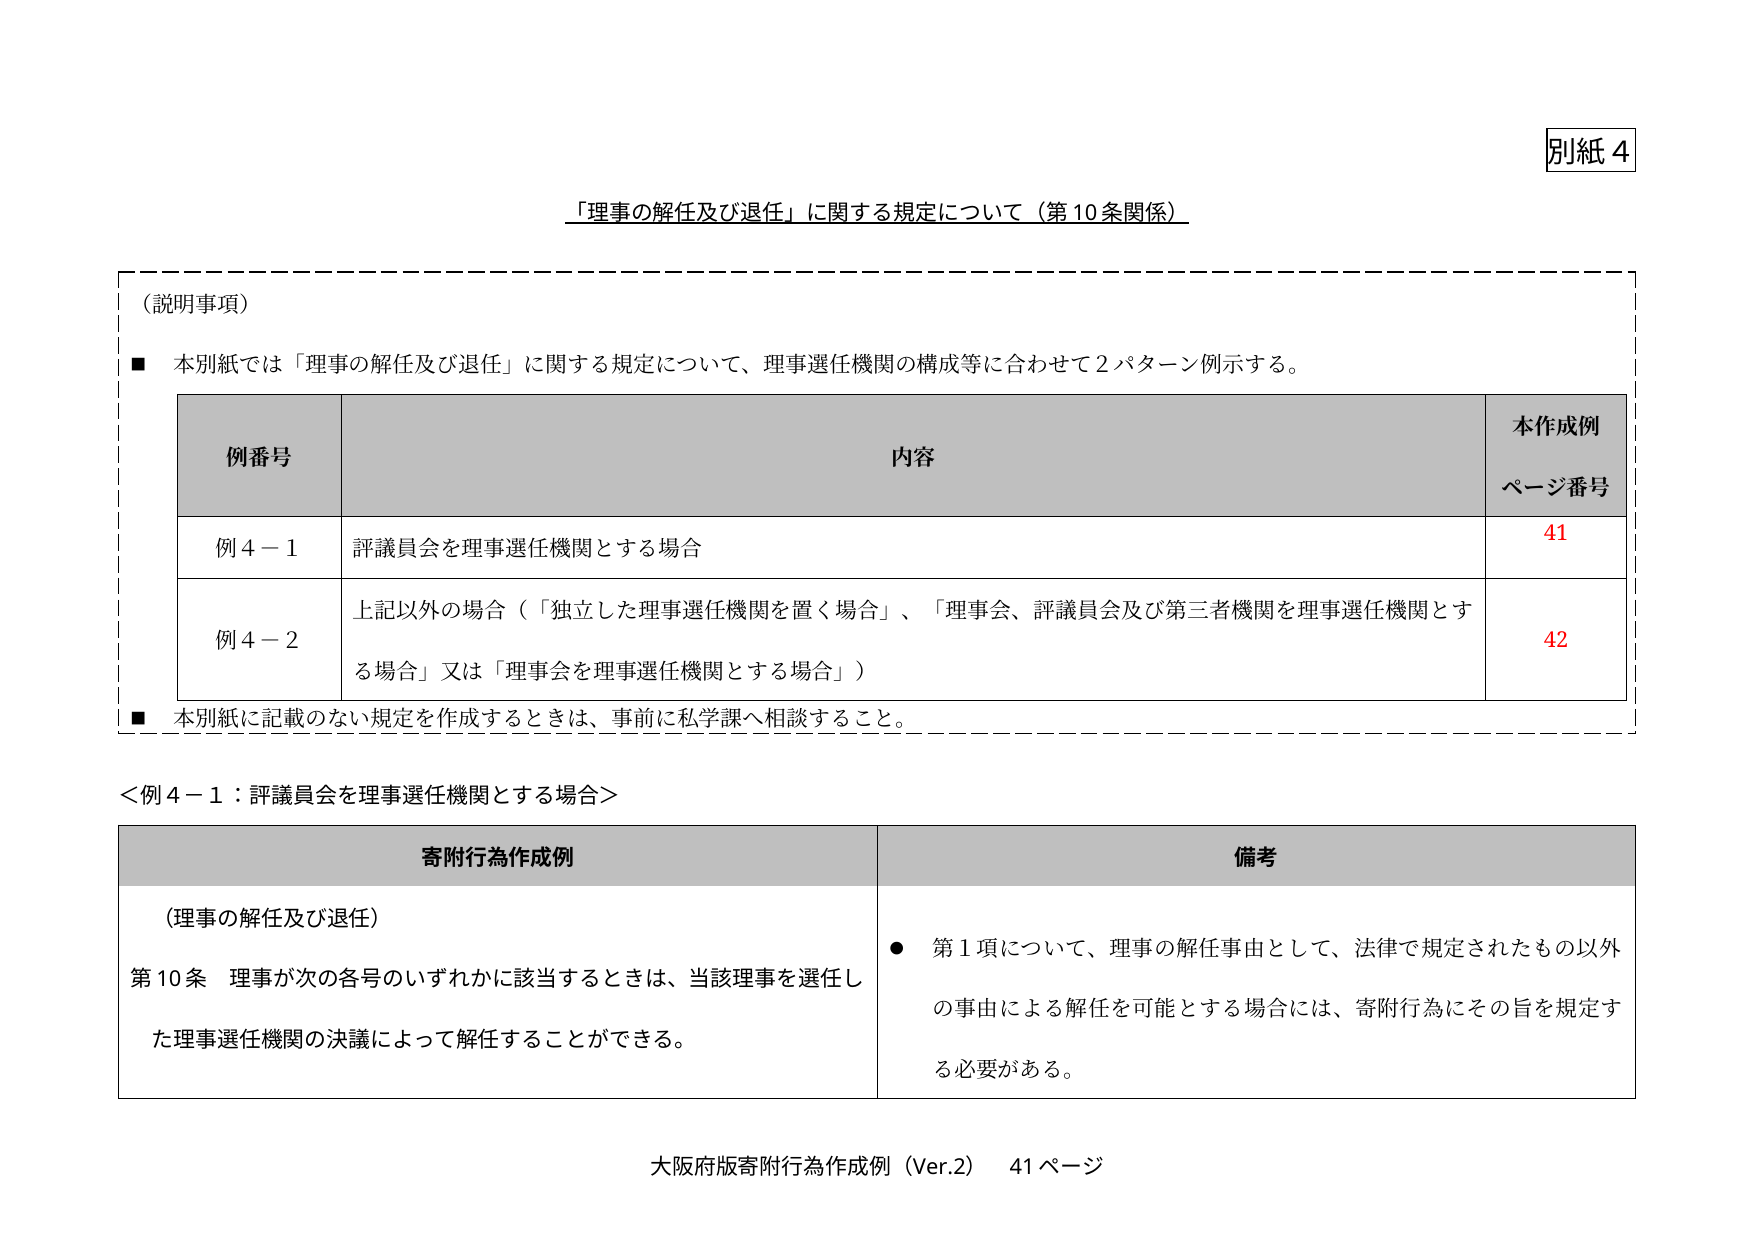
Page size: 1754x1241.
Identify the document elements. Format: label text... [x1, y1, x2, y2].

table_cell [878, 886, 1635, 1098]
text ＜例４－１：評議員会を理事選任機関とする場合＞ [118, 764, 1636, 824]
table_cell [119, 886, 877, 1098]
table_header 寄附行為作成例 [119, 826, 877, 886]
text 「理事の解任及び退任」に関する規定について（第10条関係） [118, 181, 1636, 241]
table_header 備考 [878, 826, 1635, 886]
text 別紙４ [118, 120, 1636, 181]
table_header （説明事項） 本別紙では「理事の解任及び退任」に関する規定について、理事選任機関の構成等に合わせて２パターン例示する。 本別紙に記載のない規定を作成するときは、事前に私学課へ相談すること。 [119, 271, 1635, 732]
